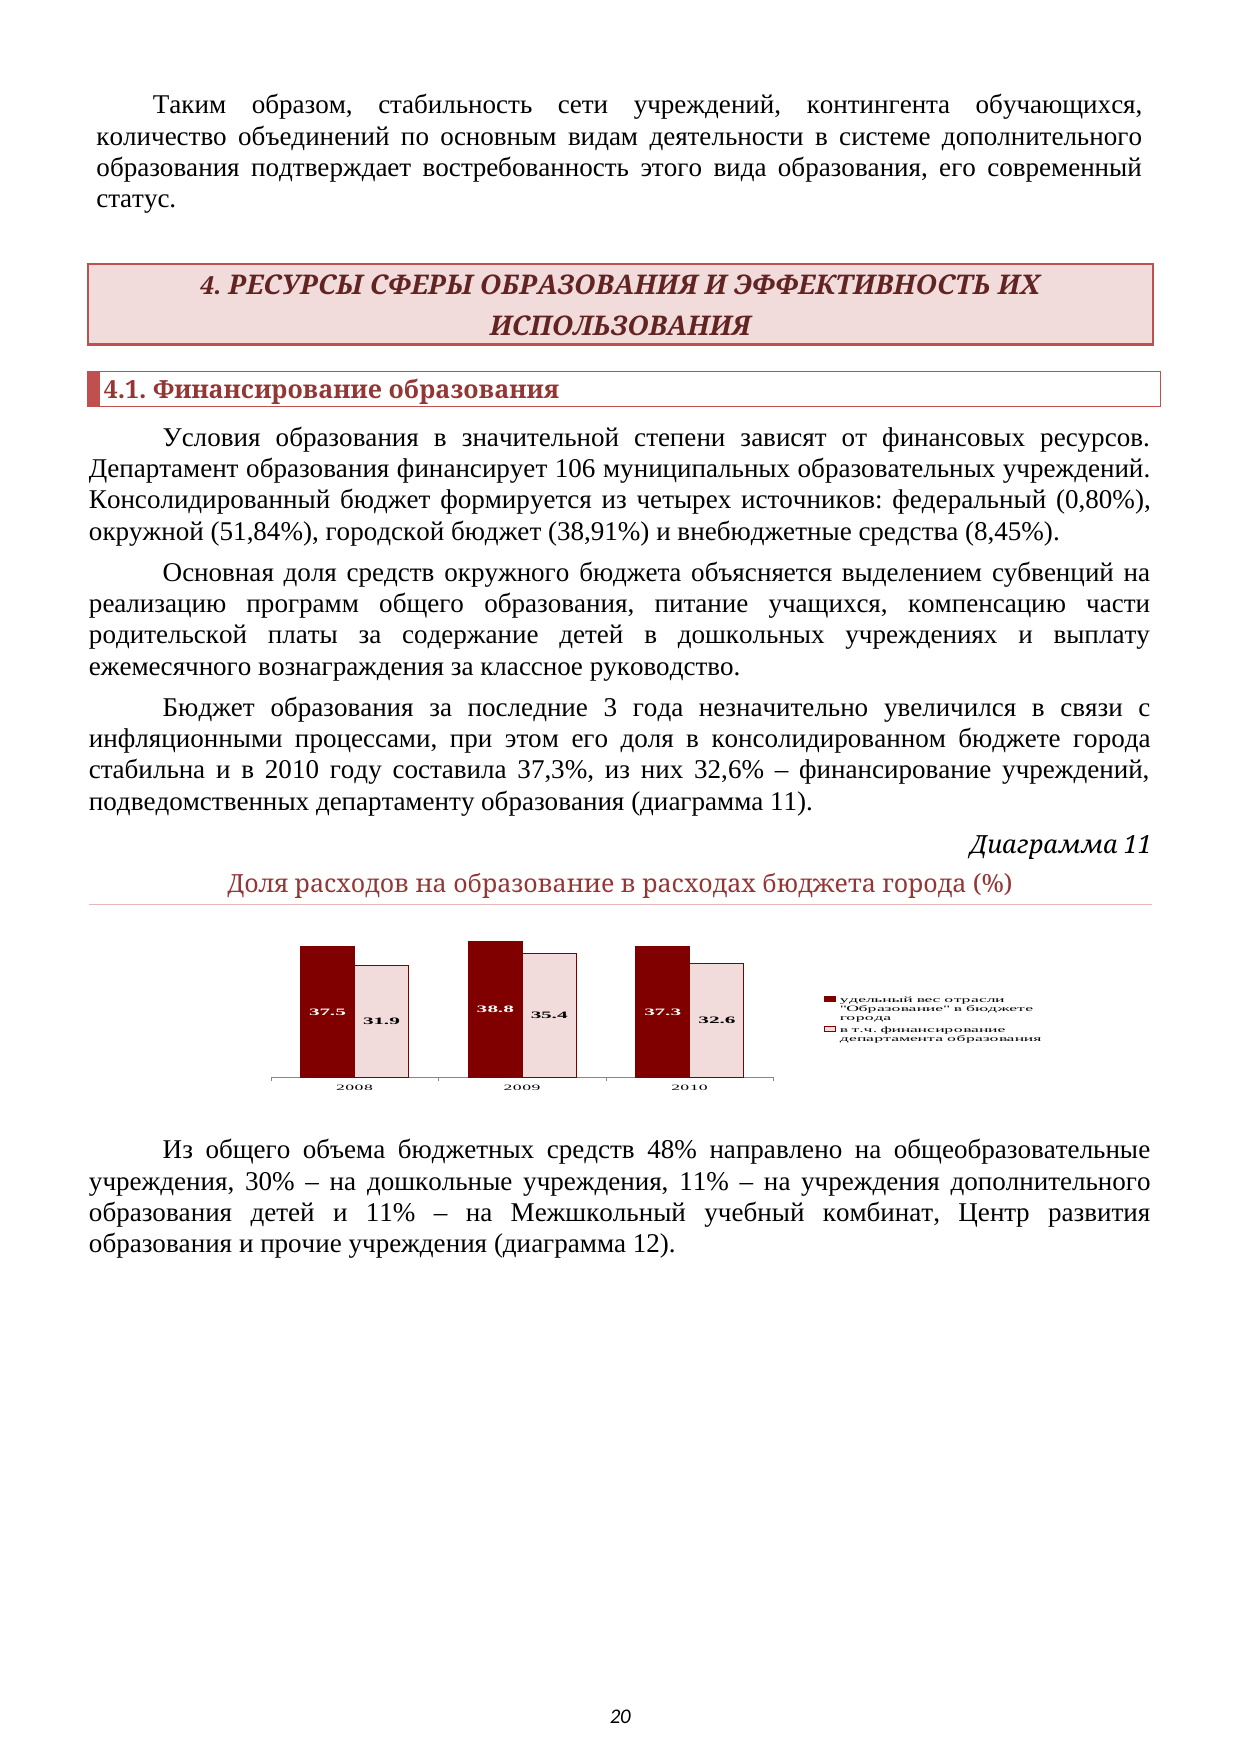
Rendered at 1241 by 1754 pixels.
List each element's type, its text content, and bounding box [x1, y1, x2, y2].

text Диаграмма 11 [89, 826, 1152, 860]
text Бюджет образования за последние 3 года незначительно увеличился в связи с инфляционными процессами, при этом его доля в консолидированном бюджете города стабильна и в 2010 году составила 37,3%, из них 32,6% – финансирование учреждений, подведомственных департаменту образования (диаграмма 11). [89, 691, 1152, 816]
text Таким образом, стабильность сети учреждений, контингента обучающихся, количество объединений по основным видам деятельности в системе дополнительного образования подтверждает востребованность этого вида образования, его современный статус. [96, 89, 1143, 213]
subtitle 4.1. Финансирование образования [100, 372, 1160, 406]
subtitle Доля расходов на образование в расходах бюджета города (%) [89, 866, 1152, 904]
text Основная доля средств окружного бюджета объясняется выделением субвенций на реализацию программ общего образования, питание учащихся, компенсацию части родительской платы за содержание детей в дошкольных учреждениях и выплату ежемесячного вознаграждения за классное руководство. [89, 556, 1152, 681]
text Из общего объема бюджетных средств 48% направлено на общеобразовательные учреждения, 30% – на дошкольные учреждения, 11% – на учреждения дополнительного образования детей и 11% – на Межшкольный учебный комбинат, Центр развития образования и прочие учреждения (диаграмма 12). [89, 1133, 1152, 1258]
subtitle 4. РЕСУРСЫ СФЕРЫ ОБРАЗОВАНИЯ И ЭФФЕКТИВНОСТЬ ИХ ИСПОЛЬЗОВАНИЯ [89, 265, 1152, 343]
text Условия образования в значительной степени зависят от финансовых ресурсов. Департамент образования финансирует 106 муниципальных образовательных учреждений. Консолидированный бюджет формируется из четырех источников: федеральный (0,80%), окружной (51,84%), городской бюджет (38,91%) и внебюджетные средства (8,45%). [89, 421, 1152, 546]
